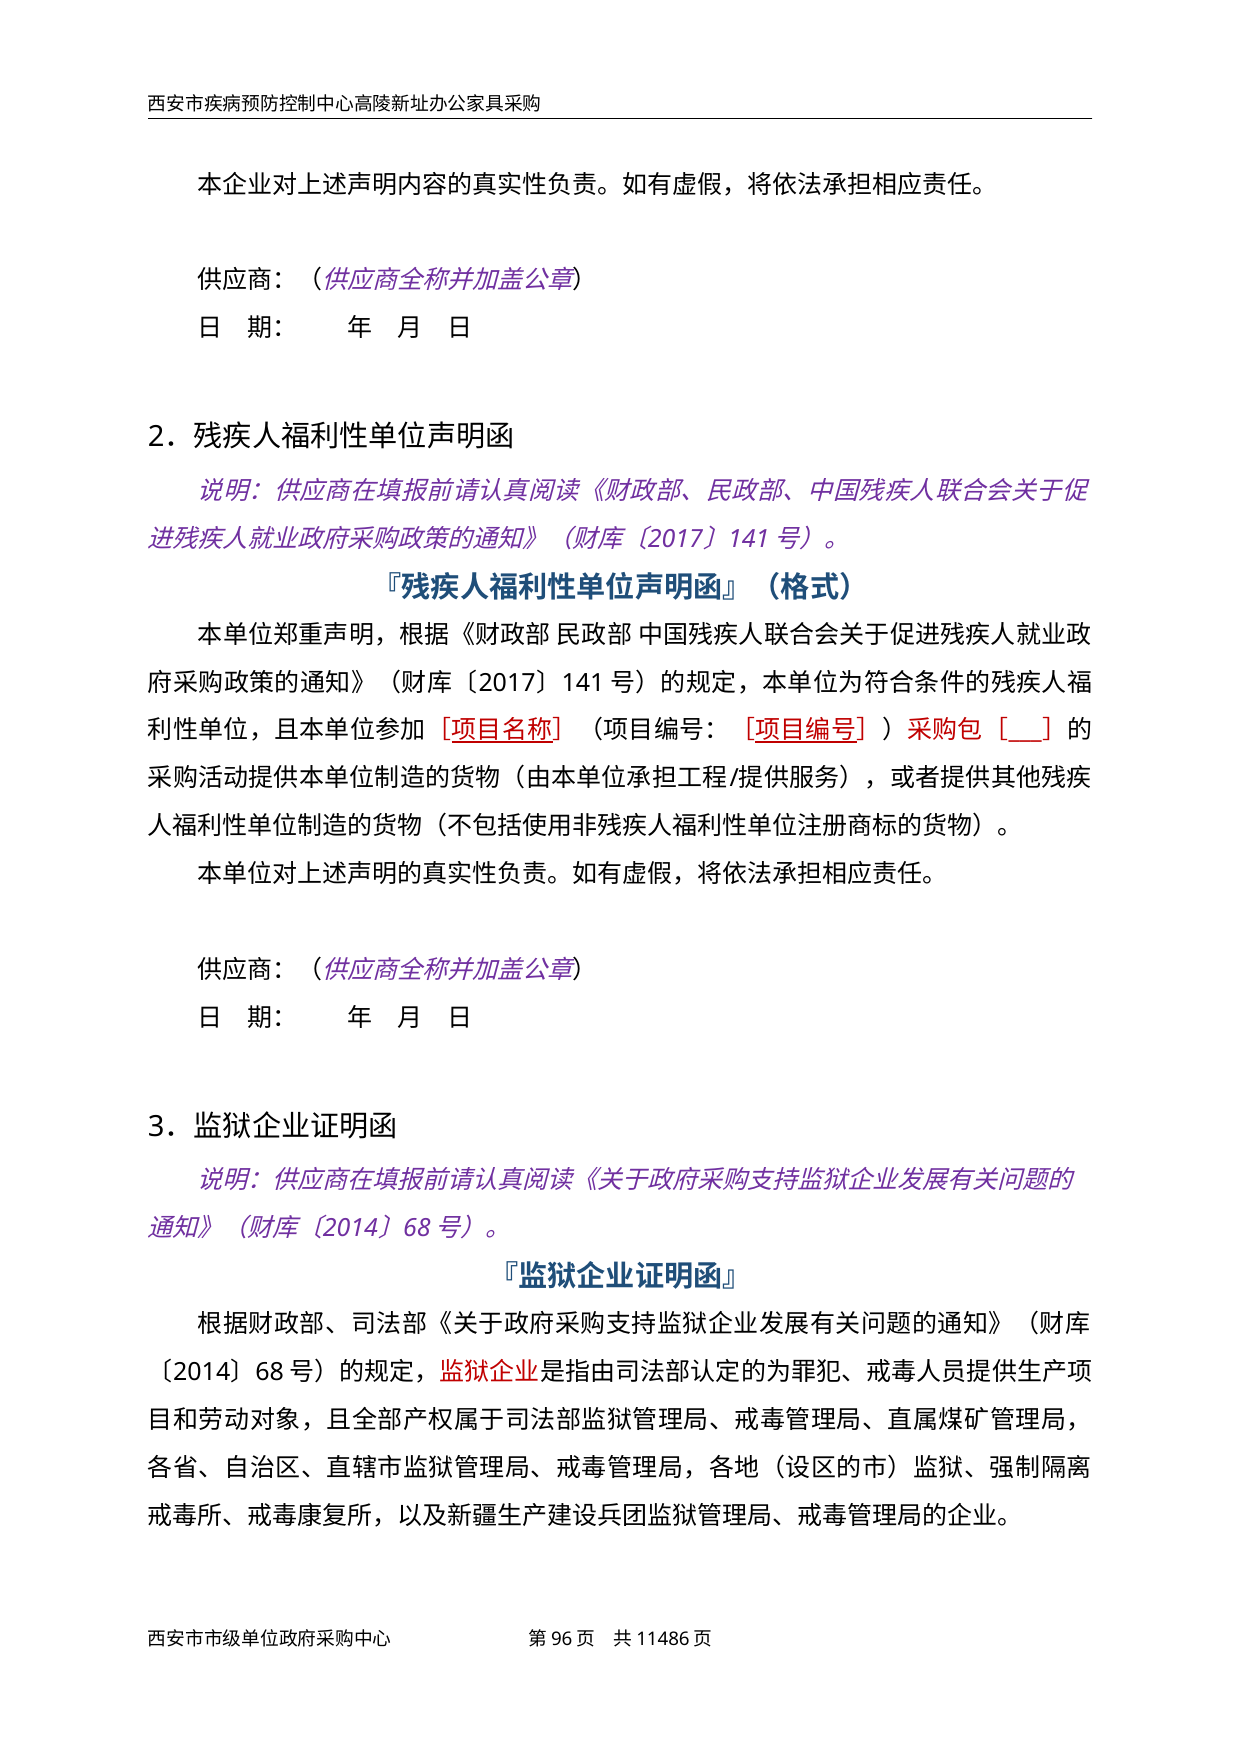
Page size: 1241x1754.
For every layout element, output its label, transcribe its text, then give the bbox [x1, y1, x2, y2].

text 2．残疾人福利性单位声明函 [148, 410, 1092, 458]
text 本单位郑重声明，根据《财政部 民政部 中国残疾人联合会关于促进残疾人就业政府采购政策的通知》（财库〔2017〕141号）的规定，本单位为符合条件的残疾人福利性单位，且本单位参加［项目名称］（项目编号：［项目编号］）采购包［___］的采购活动提供本单位制造的货物（由本单位承担工程/提供服务），或者提供其他残疾人福利性单位制造的货物（不包括使用非残疾人福利性单位注册商标的货物）。 [148, 608, 1092, 848]
text 根据财政部、司法部《关于政府采购支持监狱企业发展有关问题的通知》（财库〔2014〕68号）的规定，监狱企业是指由司法部认定的为罪犯、戒毒人员提供生产项目和劳动对象，且全部产权属于司法部监狱管理局、戒毒管理局、直属煤矿管理局，各省、自治区、直辖市监狱管理局、戒毒管理局，各地（设区的市）监狱、强制隔离戒毒所、戒毒康复所，以及新疆生产建设兵团监狱管理局、戒毒管理局的企业。 [148, 1298, 1092, 1537]
text 说明：供应商在填报前请认真阅读《关于政府采购支持监狱企业发展有关问题的通知》（财库〔2014〕68号）。 [148, 1154, 1092, 1250]
text 日 期： 年 月 日 [148, 992, 1092, 1039]
text 供应商：（供应商全称并加盖公章） [148, 254, 1092, 302]
text 『残疾人福利性单位声明函』（格式） [148, 560, 1092, 608]
text 本企业对上述声明内容的真实性负责。如有虚假，将依法承担相应责任。 [148, 158, 1092, 206]
text 3．监狱企业证明函 [148, 1100, 1092, 1148]
text 『监狱企业证明函』 [148, 1250, 1092, 1298]
text 日 期： 年 月 日 [148, 302, 1092, 350]
text 说明：供应商在填报前请认真阅读《财政部、民政部、中国残疾人联合会关于促进残疾人就业政府采购政策的通知》（财库〔2017〕141号）。 [148, 464, 1092, 560]
text 本单位对上述声明的真实性负责。如有虚假，将依法承担相应责任。 [148, 848, 1092, 896]
text 供应商：（供应商全称并加盖公章） [148, 944, 1092, 992]
